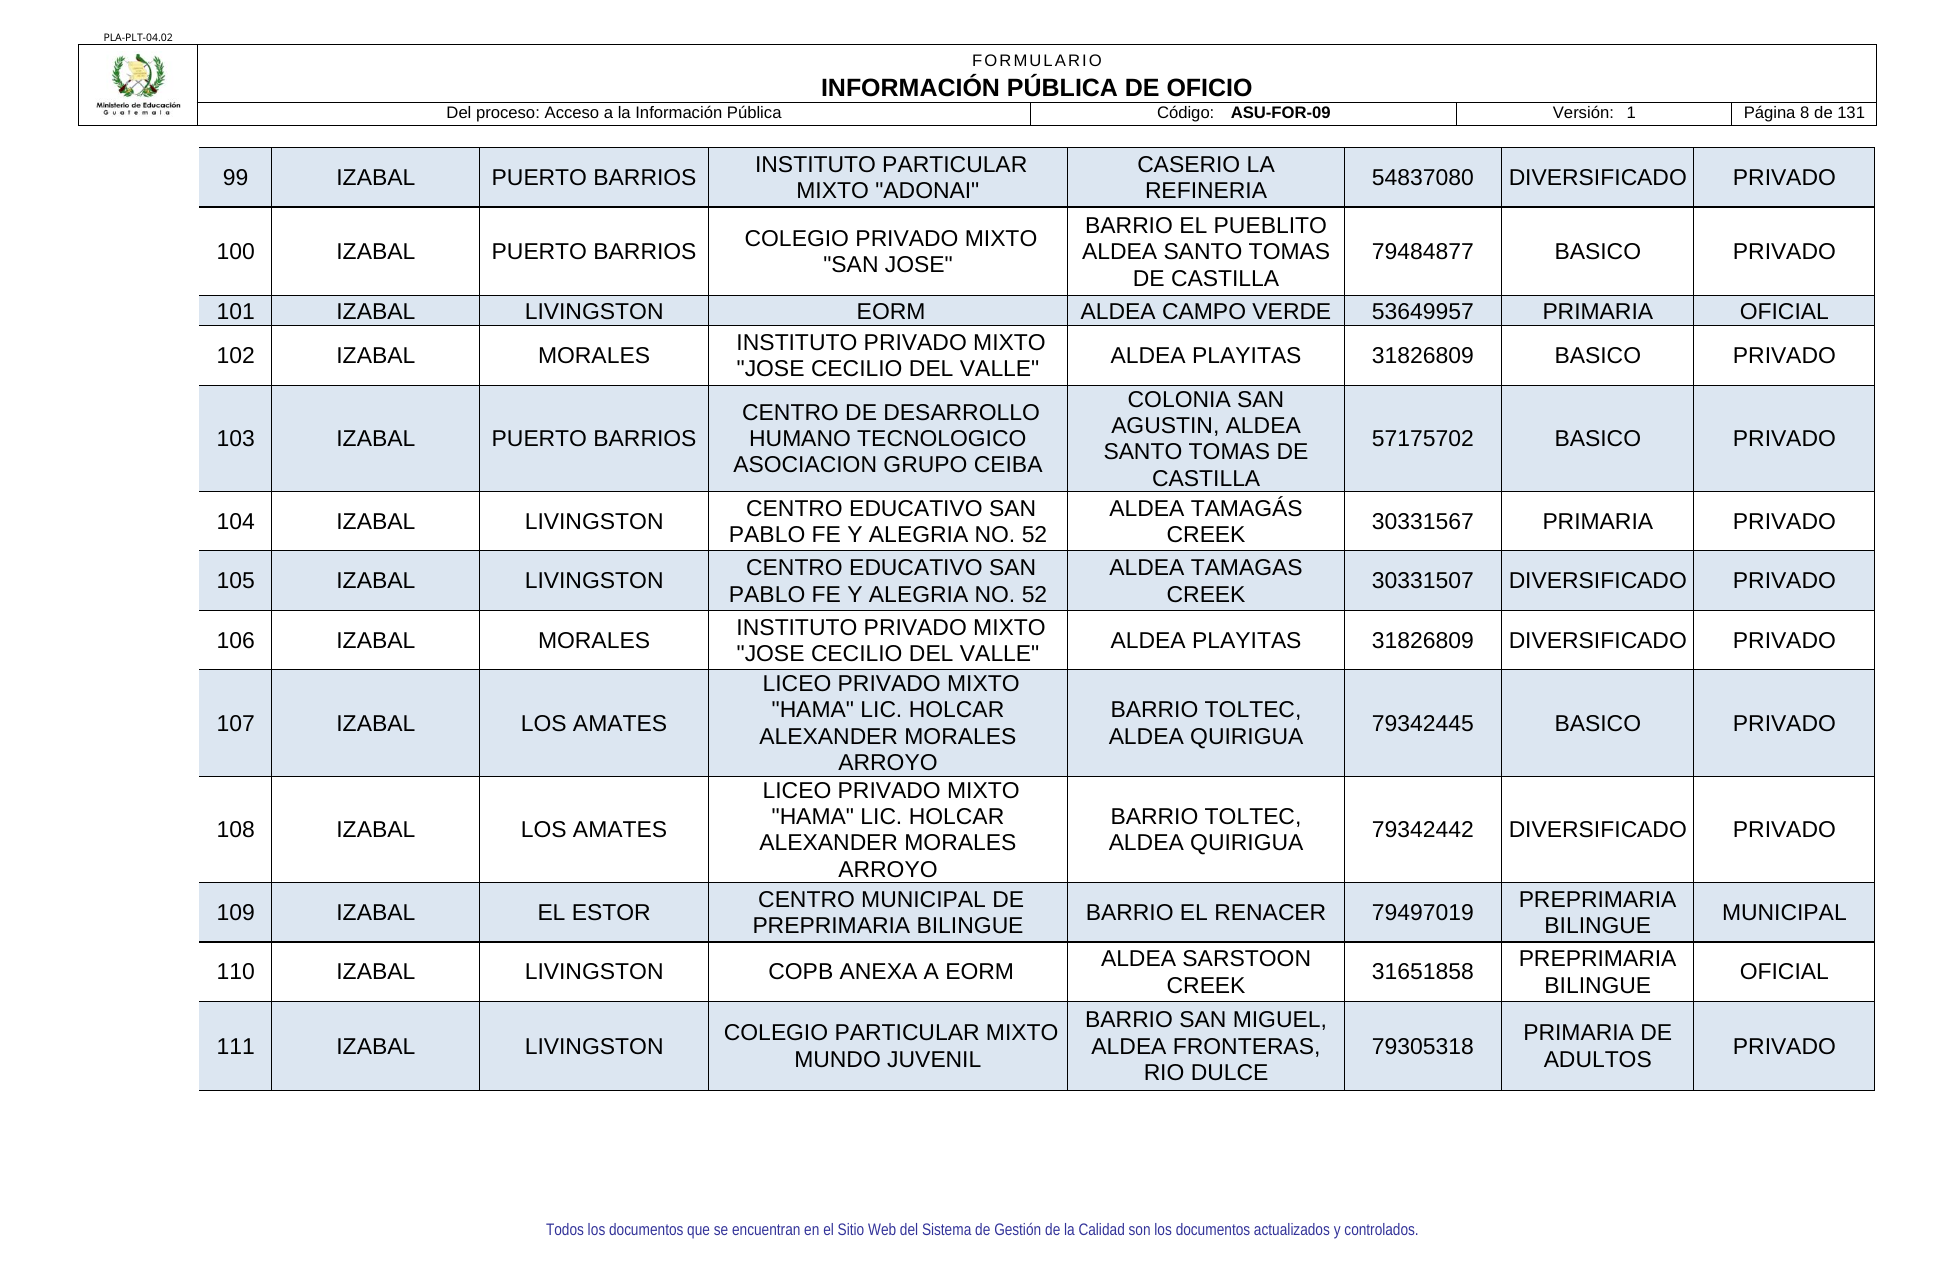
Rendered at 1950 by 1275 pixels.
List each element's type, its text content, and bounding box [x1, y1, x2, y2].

table_cell BASICO [1502, 386, 1693, 491]
table_cell EL ESTOR [480, 883, 708, 941]
table_cell BARRIO TOLTEC, ALDEA QUIRIGUA [1068, 670, 1344, 776]
table_cell PRIMARIA [1502, 492, 1693, 550]
table_cell PRIMARIA [1502, 296, 1693, 325]
table_cell IZABAL [272, 208, 479, 295]
table_cell LICEO PRIVADO MIXTO "HAMA" LIC. HOLCAR ALEXANDER MORALES ARROYO [709, 777, 1067, 882]
table_cell COLEGIO PARTICULAR MIXTO MUNDO JUVENIL [709, 1002, 1067, 1090]
table_cell ALDEA PLAYITAS [1068, 611, 1344, 669]
table_cell 30331507 [1345, 551, 1501, 610]
table_cell ALDEA SARSTOON CREEK [1068, 943, 1344, 1001]
table_cell PREPRIMARIA BILINGUE [1502, 883, 1693, 941]
table_cell DIVERSIFICADO [1502, 611, 1693, 669]
table_cell LIVINGSTON [480, 492, 708, 550]
table_cell 108 [199, 777, 271, 882]
table_cell PRIVADO [1694, 551, 1874, 610]
table_cell INSTITUTO PRIVADO MIXTO "JOSE CECILIO DEL VALLE" [709, 326, 1067, 384]
table_cell IZABAL [272, 551, 479, 610]
table_cell 79342445 [1345, 670, 1501, 776]
table_cell BASICO [1502, 208, 1693, 295]
table_cell 31826809 [1345, 611, 1501, 669]
table_cell PRIVADO [1694, 326, 1874, 384]
table_cell OFICIAL [1694, 943, 1874, 1001]
table_cell PUERTO BARRIOS [480, 208, 708, 295]
table_cell CENTRO EDUCATIVO SAN PABLO FE Y ALEGRIA NO. 52 [709, 492, 1067, 550]
table_cell 106 [199, 611, 271, 669]
table_cell BARRIO EL RENACER [1068, 883, 1344, 941]
table_cell IZABAL [272, 777, 479, 882]
picture [95, 51, 181, 117]
table_cell MORALES [480, 326, 708, 384]
table_cell LIVINGSTON [480, 943, 708, 1001]
table_cell 53649957 [1345, 296, 1501, 325]
table_cell COLEGIO PRIVADO MIXTO "SAN JOSE" [709, 208, 1067, 295]
table_cell PRIVADO [1694, 208, 1874, 295]
table_cell 79305318 [1345, 1002, 1501, 1090]
table_cell INSTITUTO PARTICULAR MIXTO "ADONAI" [709, 148, 1067, 206]
table_cell LOS AMATES [480, 670, 708, 776]
table_cell 105 [199, 551, 271, 610]
table_cell LIVINGSTON [480, 1002, 708, 1090]
table_cell IZABAL [272, 943, 479, 1001]
table_cell CENTRO EDUCATIVO SAN PABLO FE Y ALEGRIA NO. 52 [709, 551, 1067, 610]
table_cell 104 [199, 492, 271, 550]
table_cell LICEO PRIVADO MIXTO "HAMA" LIC. HOLCAR ALEXANDER MORALES ARROYO [709, 670, 1067, 776]
table_cell PRIVADO [1694, 670, 1874, 776]
table_cell COPB ANEXA A EORM [709, 943, 1067, 1001]
table_cell PRIVADO [1694, 611, 1874, 669]
table_cell PUERTO BARRIOS [480, 148, 708, 206]
table_cell IZABAL [272, 148, 479, 206]
table_cell OFICIAL [1694, 296, 1874, 325]
table_cell COLONIA SAN AGUSTIN, ALDEA SANTO TOMAS DE CASTILLA [1068, 386, 1344, 491]
table_cell ALDEA PLAYITAS [1068, 326, 1344, 384]
table_cell LIVINGSTON [480, 551, 708, 610]
table_cell 30331567 [1345, 492, 1501, 550]
table_cell ALDEA TAMAGAS CREEK [1068, 551, 1344, 610]
table_cell CENTRO MUNICIPAL DE PREPRIMARIA BILINGUE [709, 883, 1067, 941]
table_cell IZABAL [272, 611, 479, 669]
table_cell 110 [199, 943, 271, 1001]
table_cell CENTRO DE DESARROLLO HUMANO TECNOLOGICO ASOCIACION GRUPO CEIBA [709, 386, 1067, 491]
table_cell PRIVADO [1694, 492, 1874, 550]
table_cell 100 [199, 208, 271, 295]
table_cell PRIVADO [1694, 1002, 1874, 1090]
table_cell IZABAL [272, 492, 479, 550]
table_cell DIVERSIFICADO [1502, 551, 1693, 610]
table_cell 79497019 [1345, 883, 1501, 941]
table_cell BARRIO SAN MIGUEL, ALDEA FRONTERAS, RIO DULCE [1068, 1002, 1344, 1090]
table_cell DIVERSIFICADO [1502, 777, 1693, 882]
table_cell ALDEA TAMAGÁS CREEK [1068, 492, 1344, 550]
table_cell PREPRIMARIA BILINGUE [1502, 943, 1693, 1001]
table_cell INSTITUTO PRIVADO MIXTO "JOSE CECILIO DEL VALLE" [709, 611, 1067, 669]
table_cell 102 [199, 326, 271, 384]
table_cell 57175702 [1345, 386, 1501, 491]
table_cell BARRIO EL PUEBLITO ALDEA SANTO TOMAS DE CASTILLA [1068, 208, 1344, 295]
table_cell IZABAL [272, 883, 479, 941]
table_cell 31651858 [1345, 943, 1501, 1001]
table_cell 54837080 [1345, 148, 1501, 206]
table_cell 107 [199, 670, 271, 776]
table_cell BASICO [1502, 670, 1693, 776]
table_cell IZABAL [272, 386, 479, 491]
table_cell 103 [199, 386, 271, 491]
table_cell MUNICIPAL [1694, 883, 1874, 941]
table_cell BASICO [1502, 326, 1693, 384]
table_cell IZABAL [272, 296, 479, 325]
table_cell 31826809 [1345, 326, 1501, 384]
table_cell IZABAL [272, 326, 479, 384]
table_cell LIVINGSTON [480, 296, 708, 325]
table_cell PRIVADO [1694, 777, 1874, 882]
table_cell MORALES [480, 611, 708, 669]
table_cell 111 [199, 1002, 271, 1090]
table_cell 109 [199, 883, 271, 941]
table_cell 79484877 [1345, 208, 1501, 295]
table_cell PRIVADO [1694, 386, 1874, 491]
table_cell 101 [199, 296, 271, 325]
table_cell IZABAL [272, 1002, 479, 1090]
table_cell EORM [709, 296, 1067, 325]
table_cell CASERIO LA REFINERIA [1068, 148, 1344, 206]
table_cell PRIVADO [1694, 148, 1874, 206]
table_cell 79342442 [1345, 777, 1501, 882]
table_cell PRIMARIA DE ADULTOS [1502, 1002, 1693, 1090]
table_cell BARRIO TOLTEC, ALDEA QUIRIGUA [1068, 777, 1344, 882]
table_cell DIVERSIFICADO [1502, 148, 1693, 206]
table_cell IZABAL [272, 670, 479, 776]
table_cell ALDEA CAMPO VERDE [1068, 296, 1344, 325]
table_cell 99 [199, 148, 271, 206]
table_cell LOS AMATES [480, 777, 708, 882]
table_cell PUERTO BARRIOS [480, 386, 708, 491]
